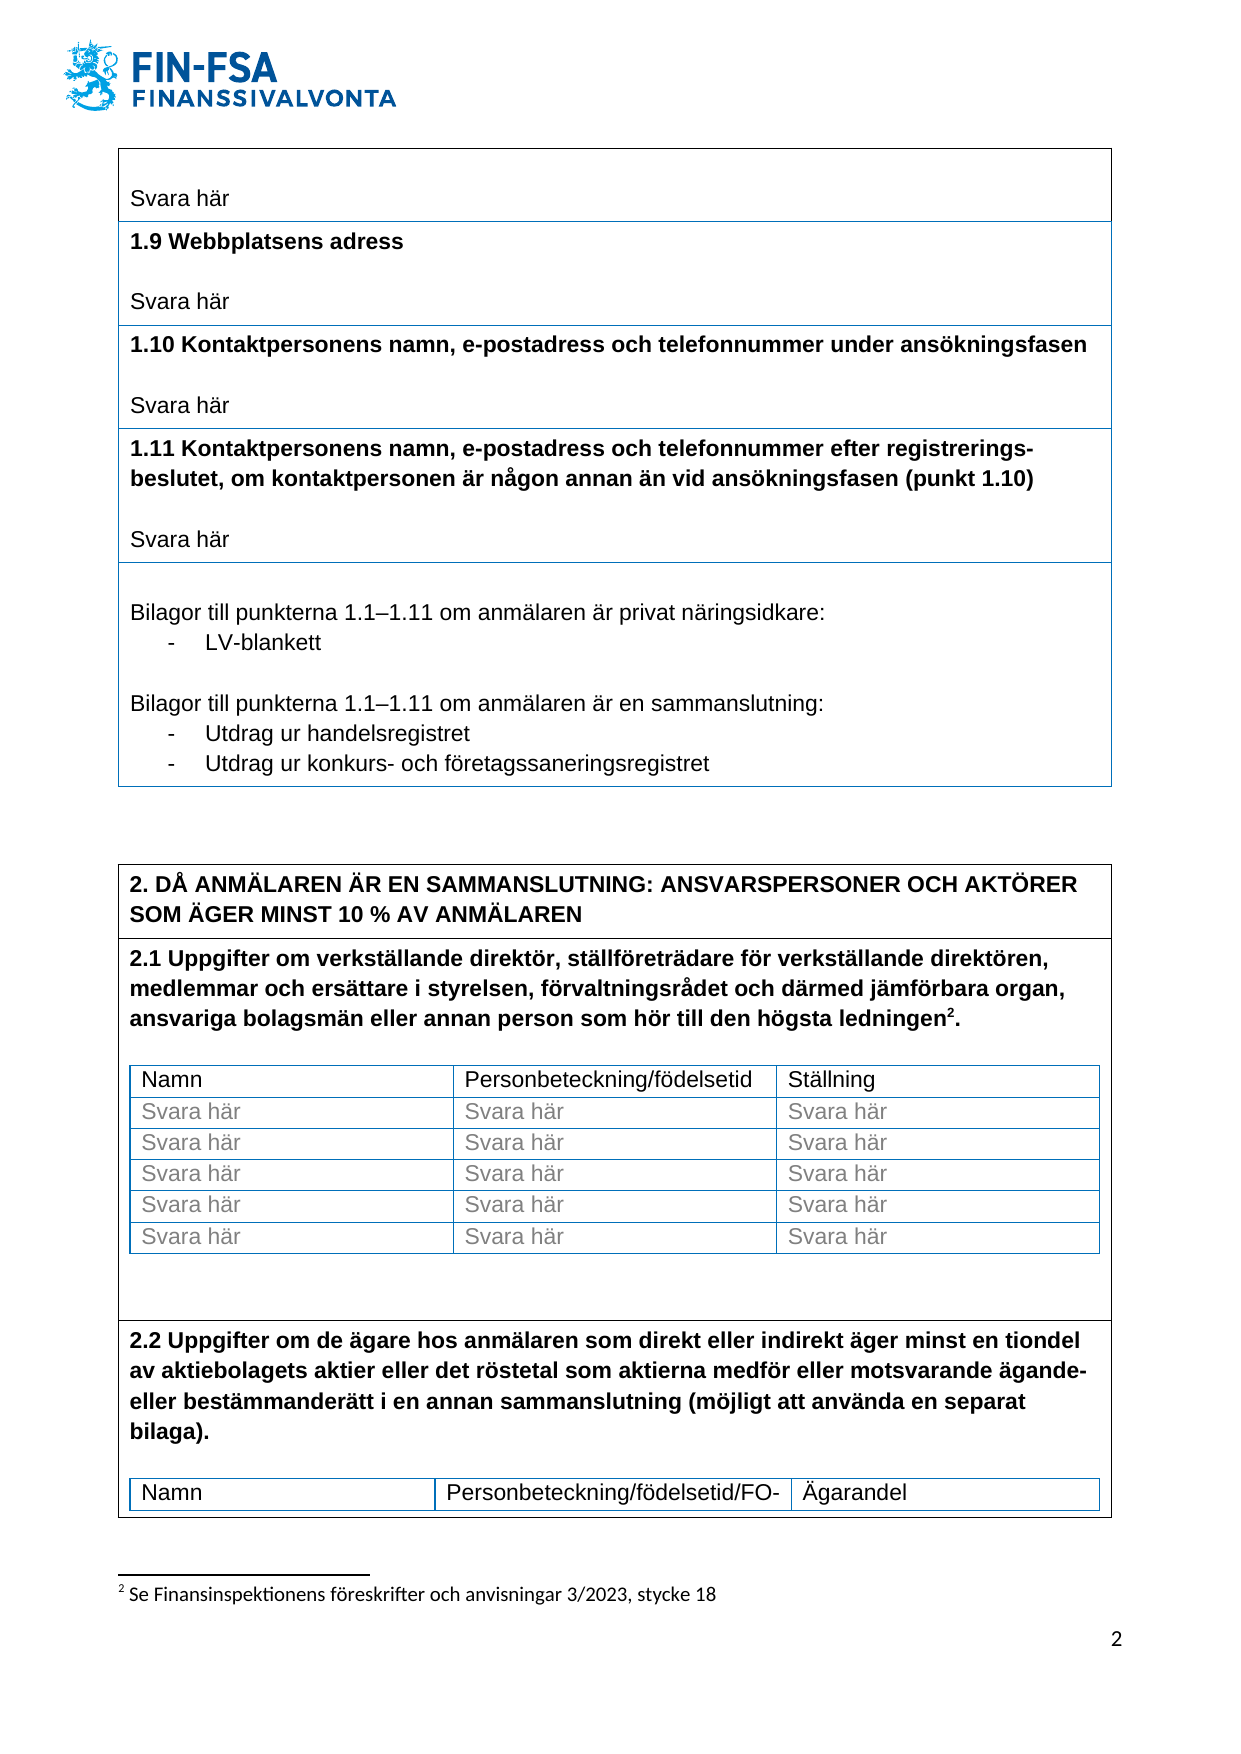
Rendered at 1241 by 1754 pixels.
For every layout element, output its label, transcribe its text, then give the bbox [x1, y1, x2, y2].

table_cell 1.11 Kontaktpersonens namn, e-postadress och telefonnummer efter registrerings-beslutet, om kontaktpersonen är någon annan än vid ansökningsfasen (punkt 1.10) [119, 429, 1111, 562]
table_header 2. DÅ ANMÄLAREN ÄR EN SAMMANSLUTNING: ANSVARSPERSONER OCH AKTÖRER SOM ÄGER MINST 10 % AV ANMÄLAREN [119, 865, 1111, 938]
table_cell 1.10 Kontaktpersonens namn, e-postadress och telefonnummer under ansökningsfasen [119, 326, 1111, 428]
table_cell Bilagor till punkterna 1.1–1.11 om anmälaren är privat näringsidkare: LV-blankett Bilagor till punkterna 1.1–1.11 om anmälaren är en sammanslutning: Utdrag ur handelsregistret Utdrag ur konkurs- och företagssaneringsregistret [119, 563, 1111, 786]
table_cell 1.8 Telefonnummer [119, 149, 1111, 221]
table_cell 1.9 Webbplatsens adress [119, 222, 1111, 324]
table_cell 2.1 Uppgifter om verkställande direktör, ställföreträdare för verkställande direktören, medlemmar och ersättare i styrelsen, förvaltningsrådet och därmed jämförbara organ, ansvariga bolagsmän eller annan person som hör till den högsta ledningen. [119, 939, 1111, 1320]
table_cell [119, 1321, 1111, 1517]
